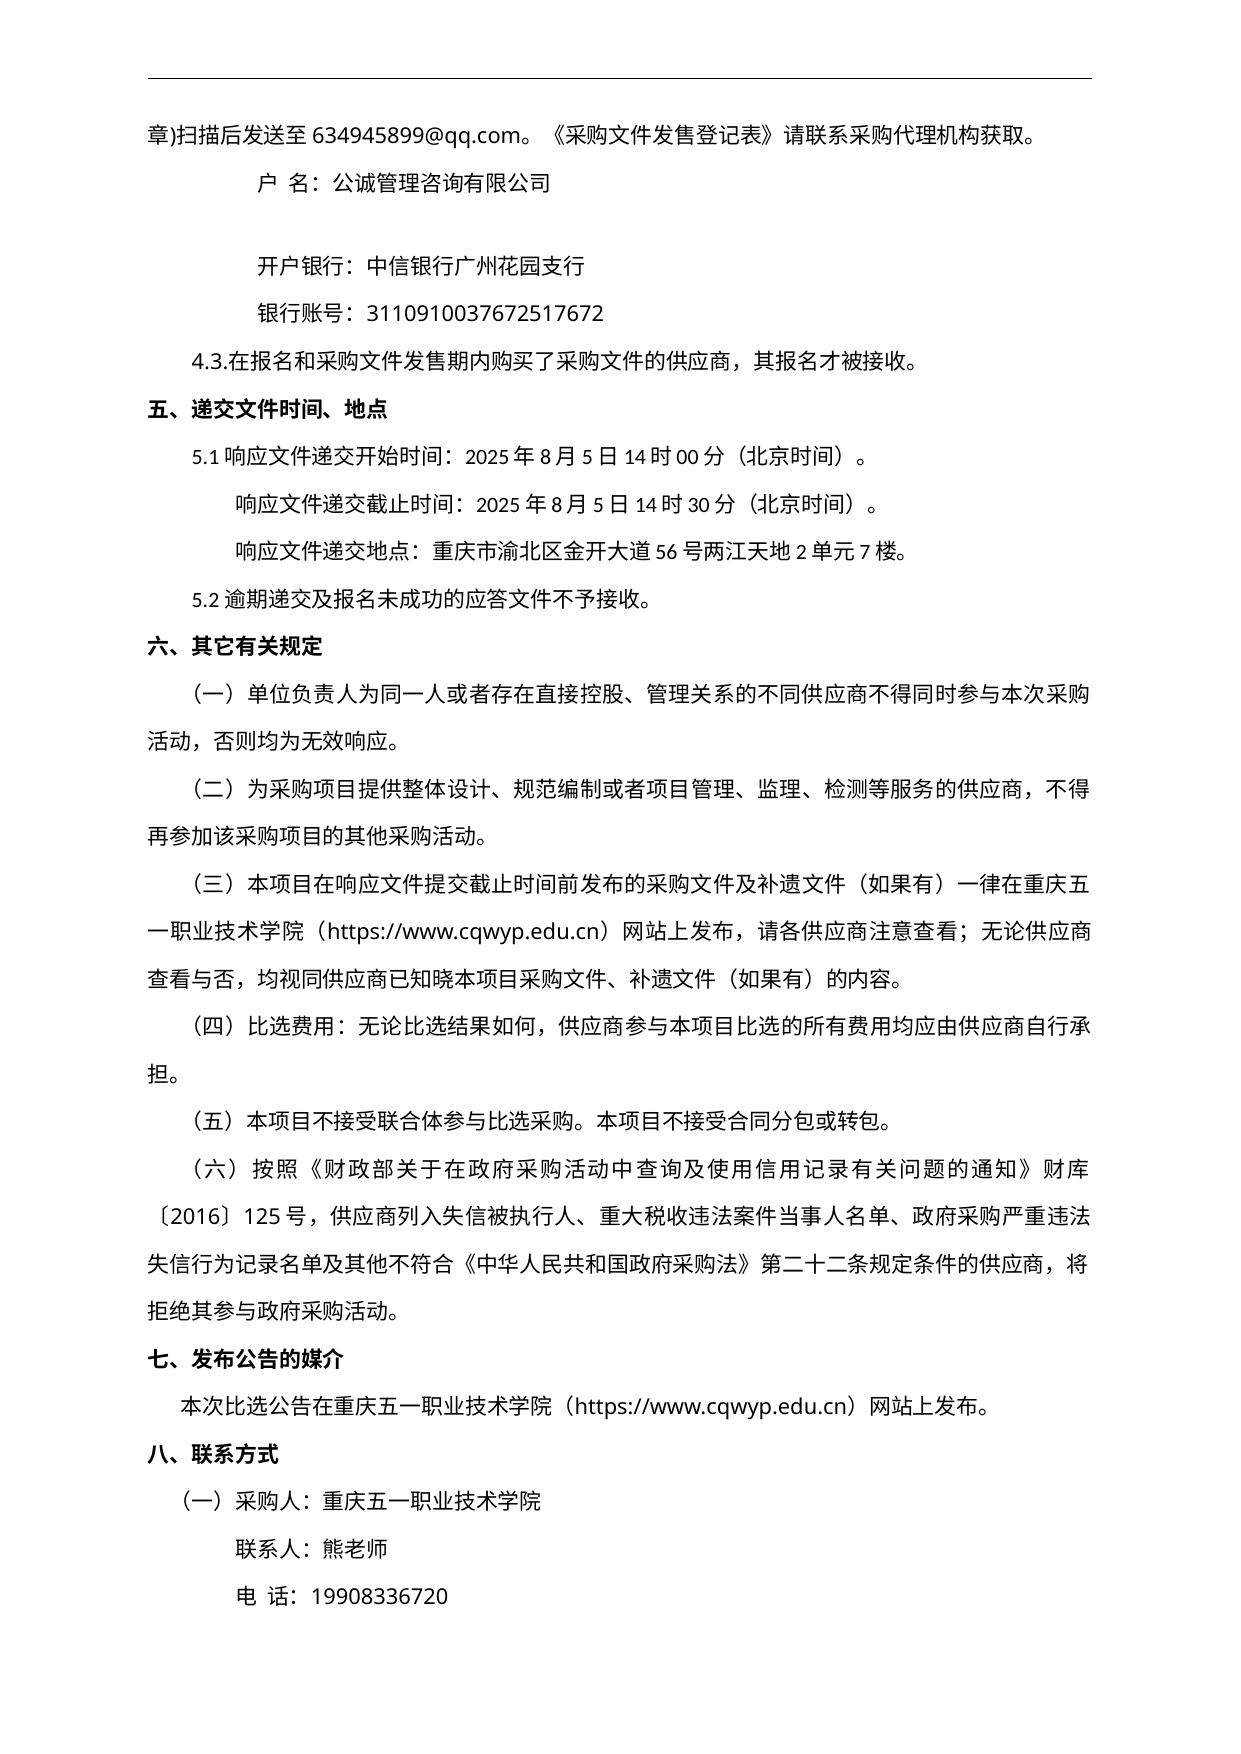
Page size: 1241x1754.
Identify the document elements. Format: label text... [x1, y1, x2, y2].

text （五）本项目不接受联合体参与比选采购。本项目不接受合同分包或转包。 [148, 1104, 1092, 1136]
text （一）单位负责人为同一人或者存在直接控股、管理关系的不同供应商不得同时参与本次采购活动，否则均为无效响应。 [148, 677, 1092, 756]
subtitle 八、联系方式 [148, 1437, 1092, 1468]
text （一）采购人：重庆五一职业技术学院 [148, 1484, 1092, 1516]
text 响应文件递交地点：重庆市渝北区金开大道56号两江天地2单元7楼。 [148, 534, 1092, 566]
subtitle 七、发布公告的媒介 [148, 1342, 1092, 1373]
text 本次比选公告在重庆五一职业技术学院（https://www.cqwyp.edu.cn）网站上发布。 [148, 1389, 1092, 1421]
text 户 名：公诚管理咨询有限公司 [148, 166, 1092, 197]
text 五、递交文件时间、地点 [148, 392, 1092, 423]
text （六）按照《财政部关于在政府采购活动中查询及使用信用记录有关问题的通知》财库〔2016〕125号，供应商列入失信被执行人、重大税收违法案件当事人名单、政府采购严重违法失信行为记录名单及其他不符合《中华人民共和国政府采购法》第二十二条规定条件的供应商，将拒绝其参与政府采购活动。 [148, 1152, 1092, 1326]
subtitle 六、其它有关规定 [148, 629, 1092, 661]
text 4.3.在报名和采购文件发售期内购买了采购文件的供应商，其报名才被接收。 [148, 344, 1092, 376]
text 响应文件递交截止时间：2025年8月5日14时30分（北京时间）。 [148, 487, 1092, 518]
text 开户银行：中信银行广州花园支行 [148, 249, 1092, 281]
text （三）本项目在响应文件提交截止时间前发布的采购文件及补遗文件（如果有）一律在重庆五一职业技术学院（https://www.cqwyp.edu.cn）网站上发布，请各供应商注意查看；无论供应商查看与否，均视同供应商已知晓本项目采购文件、补遗文件（如果有）的内容。 [148, 867, 1092, 993]
text 联系人：熊老师 [148, 1532, 1092, 1563]
text 5.2 逾期递交及报名未成功的应答文件不予接收。 [148, 582, 1092, 613]
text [148, 118, 1092, 150]
text 电 话：19908336720 [148, 1579, 1092, 1611]
text 银行账号：3110910037672517672 [148, 296, 1092, 328]
text （四）比选费用：无论比选结果如何，供应商参与本项目比选的所有费用均应由供应商自行承担。 [148, 1009, 1092, 1088]
text 5.1 响应文件递交开始时间：2025年8月5日14时00分（北京时间）。 [148, 439, 1092, 471]
text （二）为采购项目提供整体设计、规范编制或者项目管理、监理、检测等服务的供应商，不得再参加该采购项目的其他采购活动。 [148, 772, 1092, 851]
